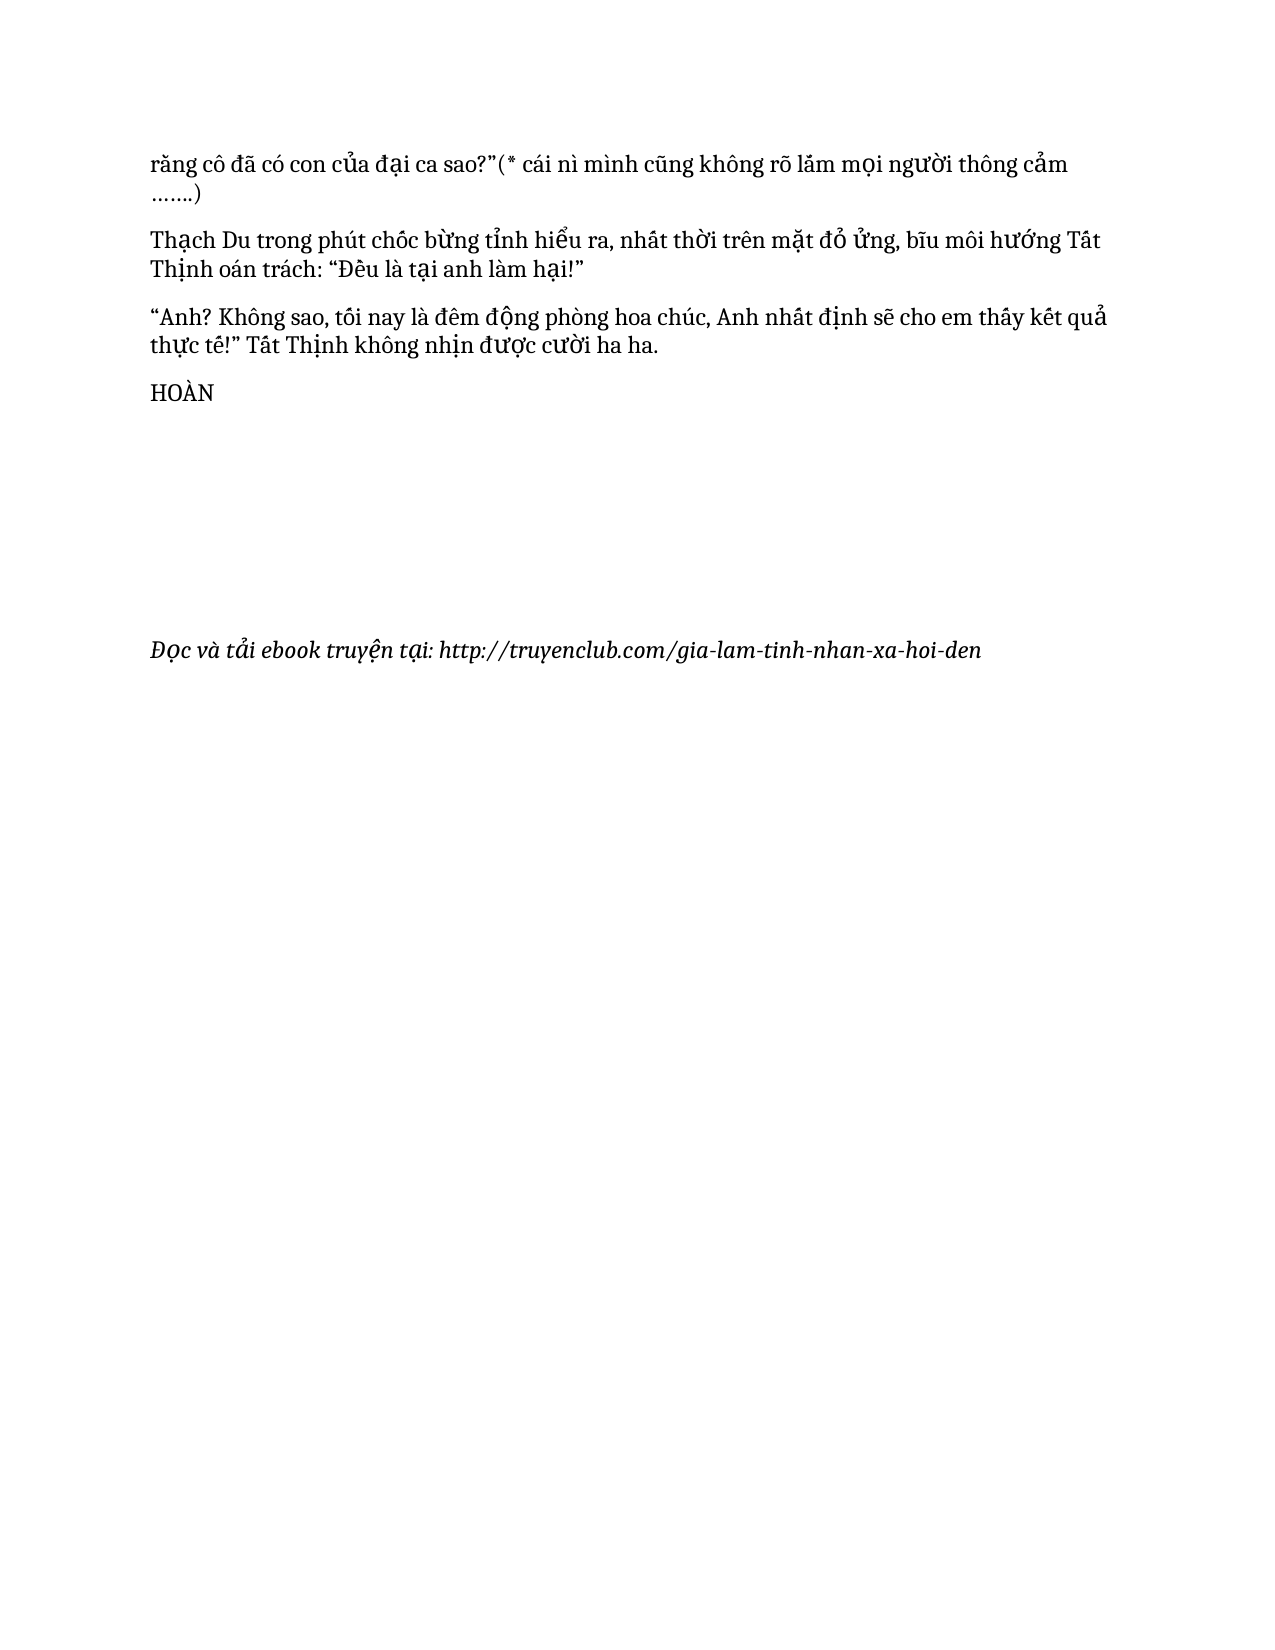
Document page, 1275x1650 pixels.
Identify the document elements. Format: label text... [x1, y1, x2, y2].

text Đọc và tải ebook truyện tại: http://truyenclub.com/gia-lam-tinh-nhan-xa-hoi-den [150, 636, 1125, 665]
text “Anh? Không sao, tối nay là đêm động phòng hoa chúc, Anh nhất định sẽ cho em thấy kết quả thực tế!” Tất Thịnh không nhịn được cười ha ha. [150, 302, 1125, 360]
text HOÀN [150, 379, 1125, 407]
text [150, 150, 1125, 207]
text Thạch Du trong phút chốc bừng tỉnh hiểu ra, nhất thời trên mặt đỏ ửng, bĩu môi hướng Tất Thịnh oán trách: “Đều là tại anh làm hại!” [150, 226, 1125, 284]
